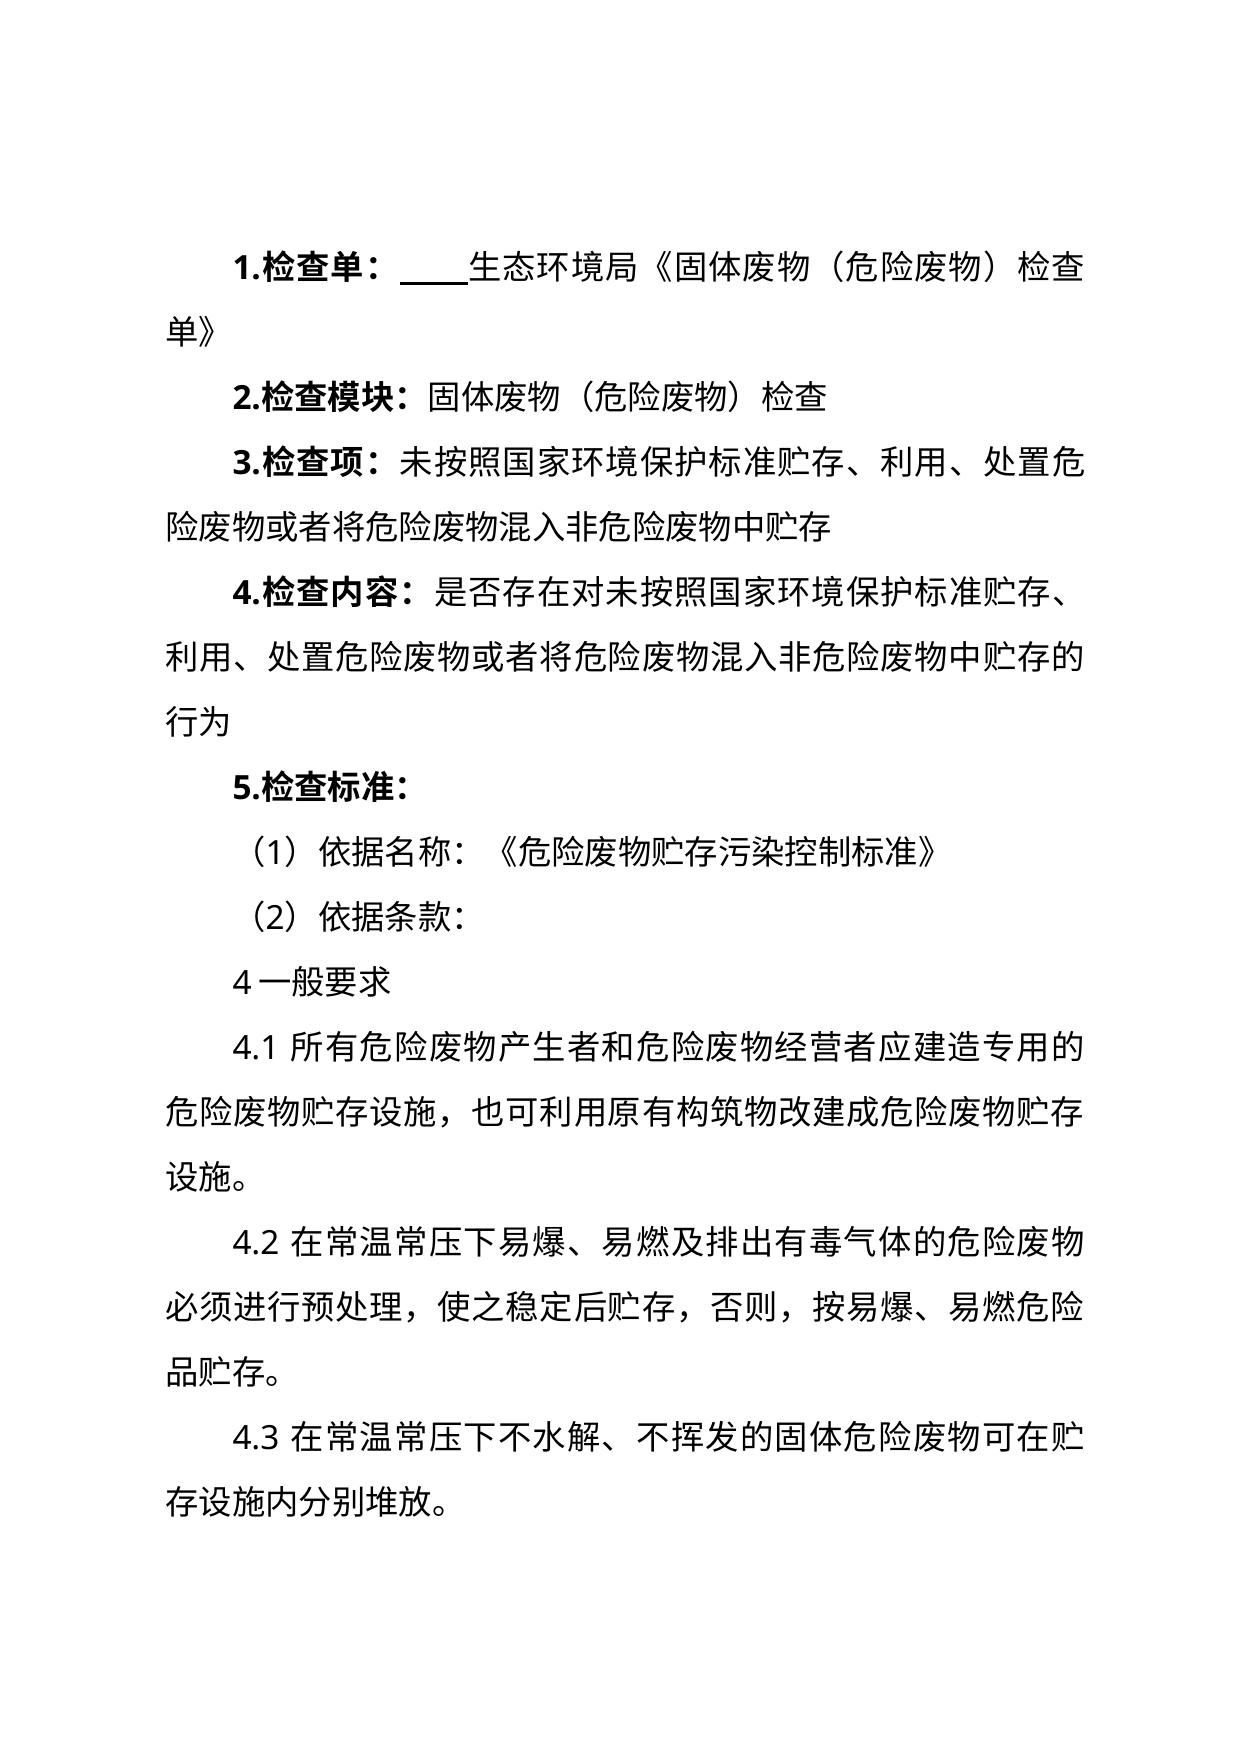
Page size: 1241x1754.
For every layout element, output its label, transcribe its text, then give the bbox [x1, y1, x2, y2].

text （1）依据名称：《危险废物贮存污染控制标准》 [165, 818, 1087, 883]
text 4.2 在常温常压下易爆、易燃及排出有毒气体的危险废物必须进行预处理，使之稳定后贮存，否则，按易爆、易燃危险品贮存。 [165, 1208, 1087, 1403]
text （2）依据条款： [165, 883, 1087, 948]
text 5.检查标准： [165, 753, 1087, 818]
text 1.检查单： 生态环境局《固体废物（危险废物）检查单》 [165, 233, 1087, 363]
text 2.检查模块：固体废物（危险废物）检查 [165, 363, 1087, 428]
text 4一般要求 [165, 948, 1087, 1013]
text 4.3 在常温常压下不水解、不挥发的固体危险废物可在贮存设施内分别堆放。 [165, 1403, 1087, 1533]
text 4.1 所有危险废物产生者和危险废物经营者应建造专用的危险废物贮存设施，也可利用原有构筑物改建成危险废物贮存设施。 [165, 1013, 1087, 1208]
text 4.检查内容：是否存在对未按照国家环境保护标准贮存、利用、处置危险废物或者将危险废物混入非危险废物中贮存的行为 [165, 558, 1087, 753]
text 3.检查项：未按照国家环境保护标准贮存、利用、处置危险废物或者将危险废物混入非危险废物中贮存 [165, 428, 1087, 558]
